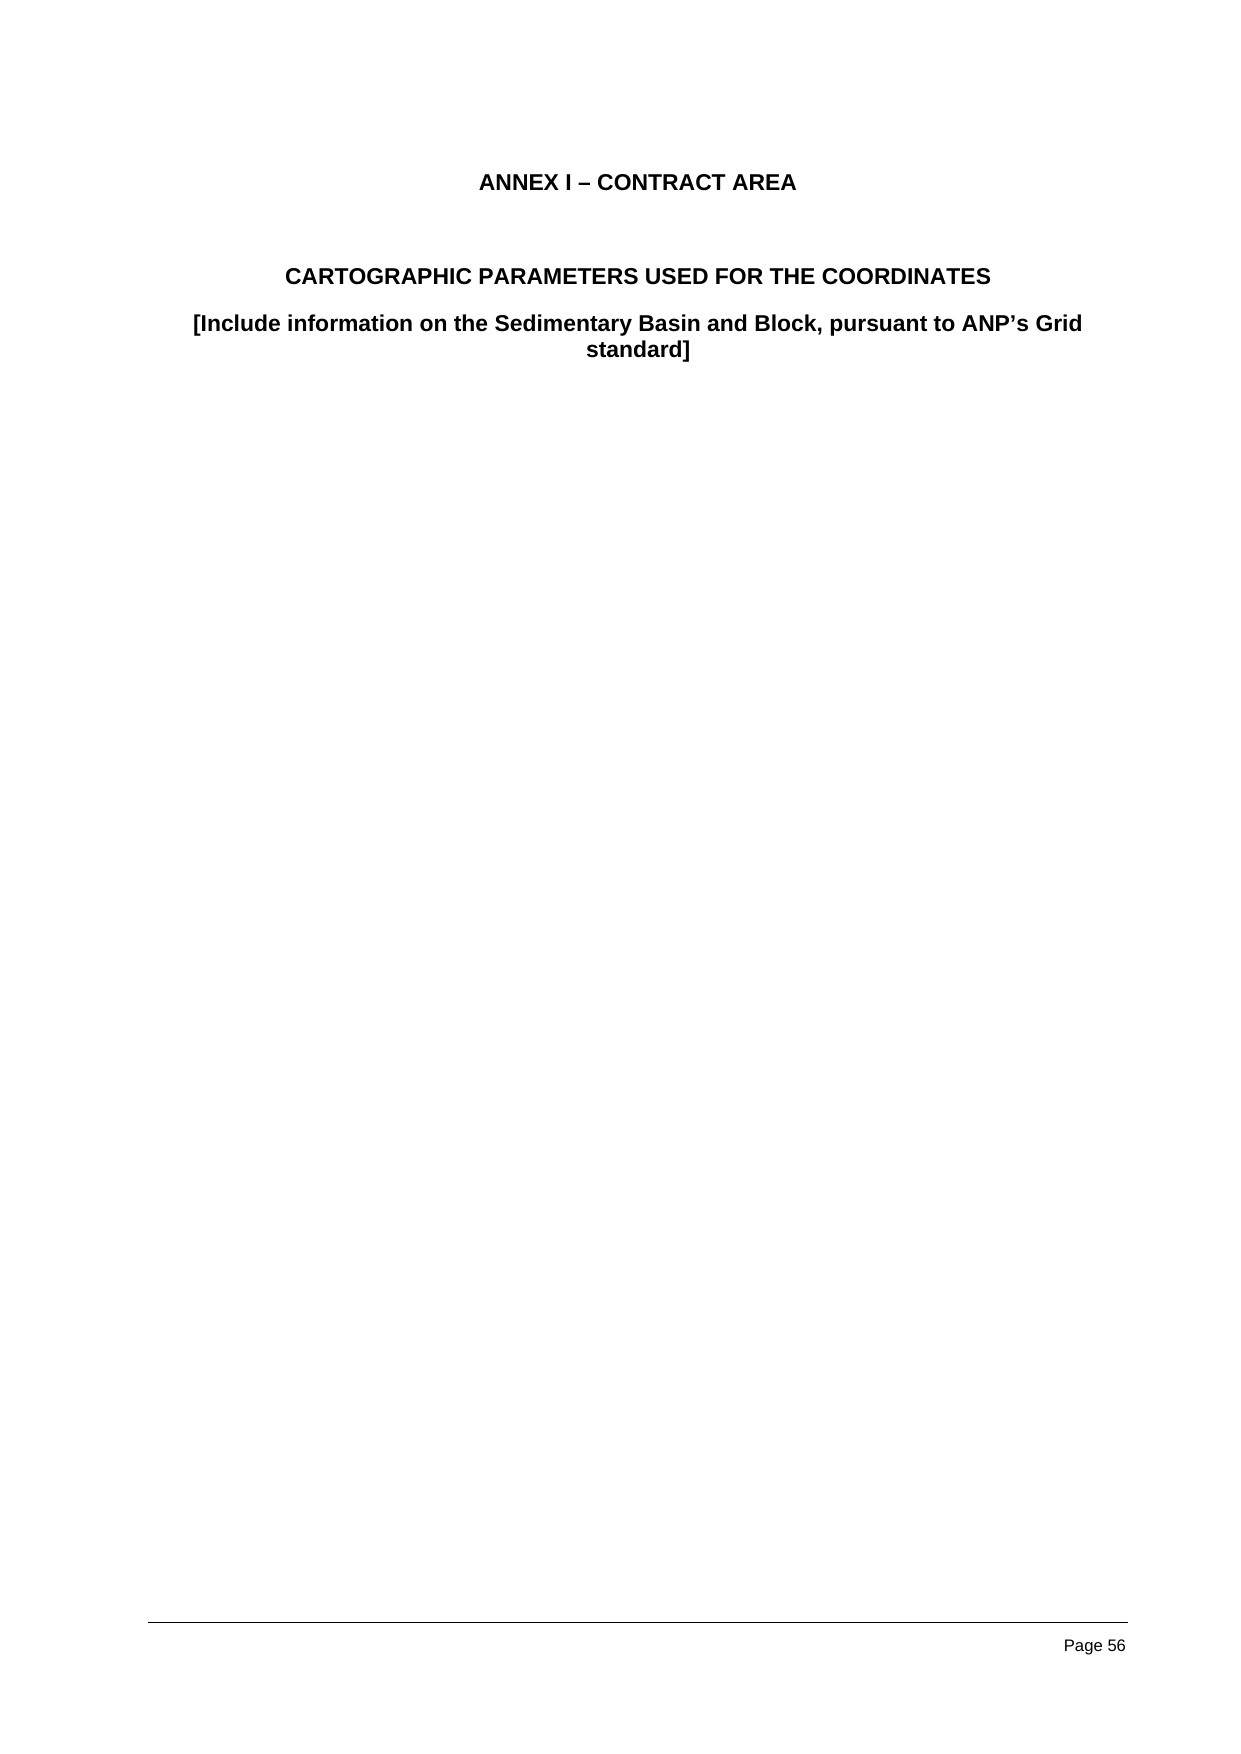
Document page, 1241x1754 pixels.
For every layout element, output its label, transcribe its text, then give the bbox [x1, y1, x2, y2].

text ANNEX I – CONTRACT AREA [148, 168, 1128, 195]
text CARTOGRAPHIC PARAMETERS USED FOR THE COORDINATES [148, 263, 1128, 289]
text [Include information on the Sedimentary Basin and Block, pursuant to ANP’s Grid standard] [148, 310, 1128, 363]
